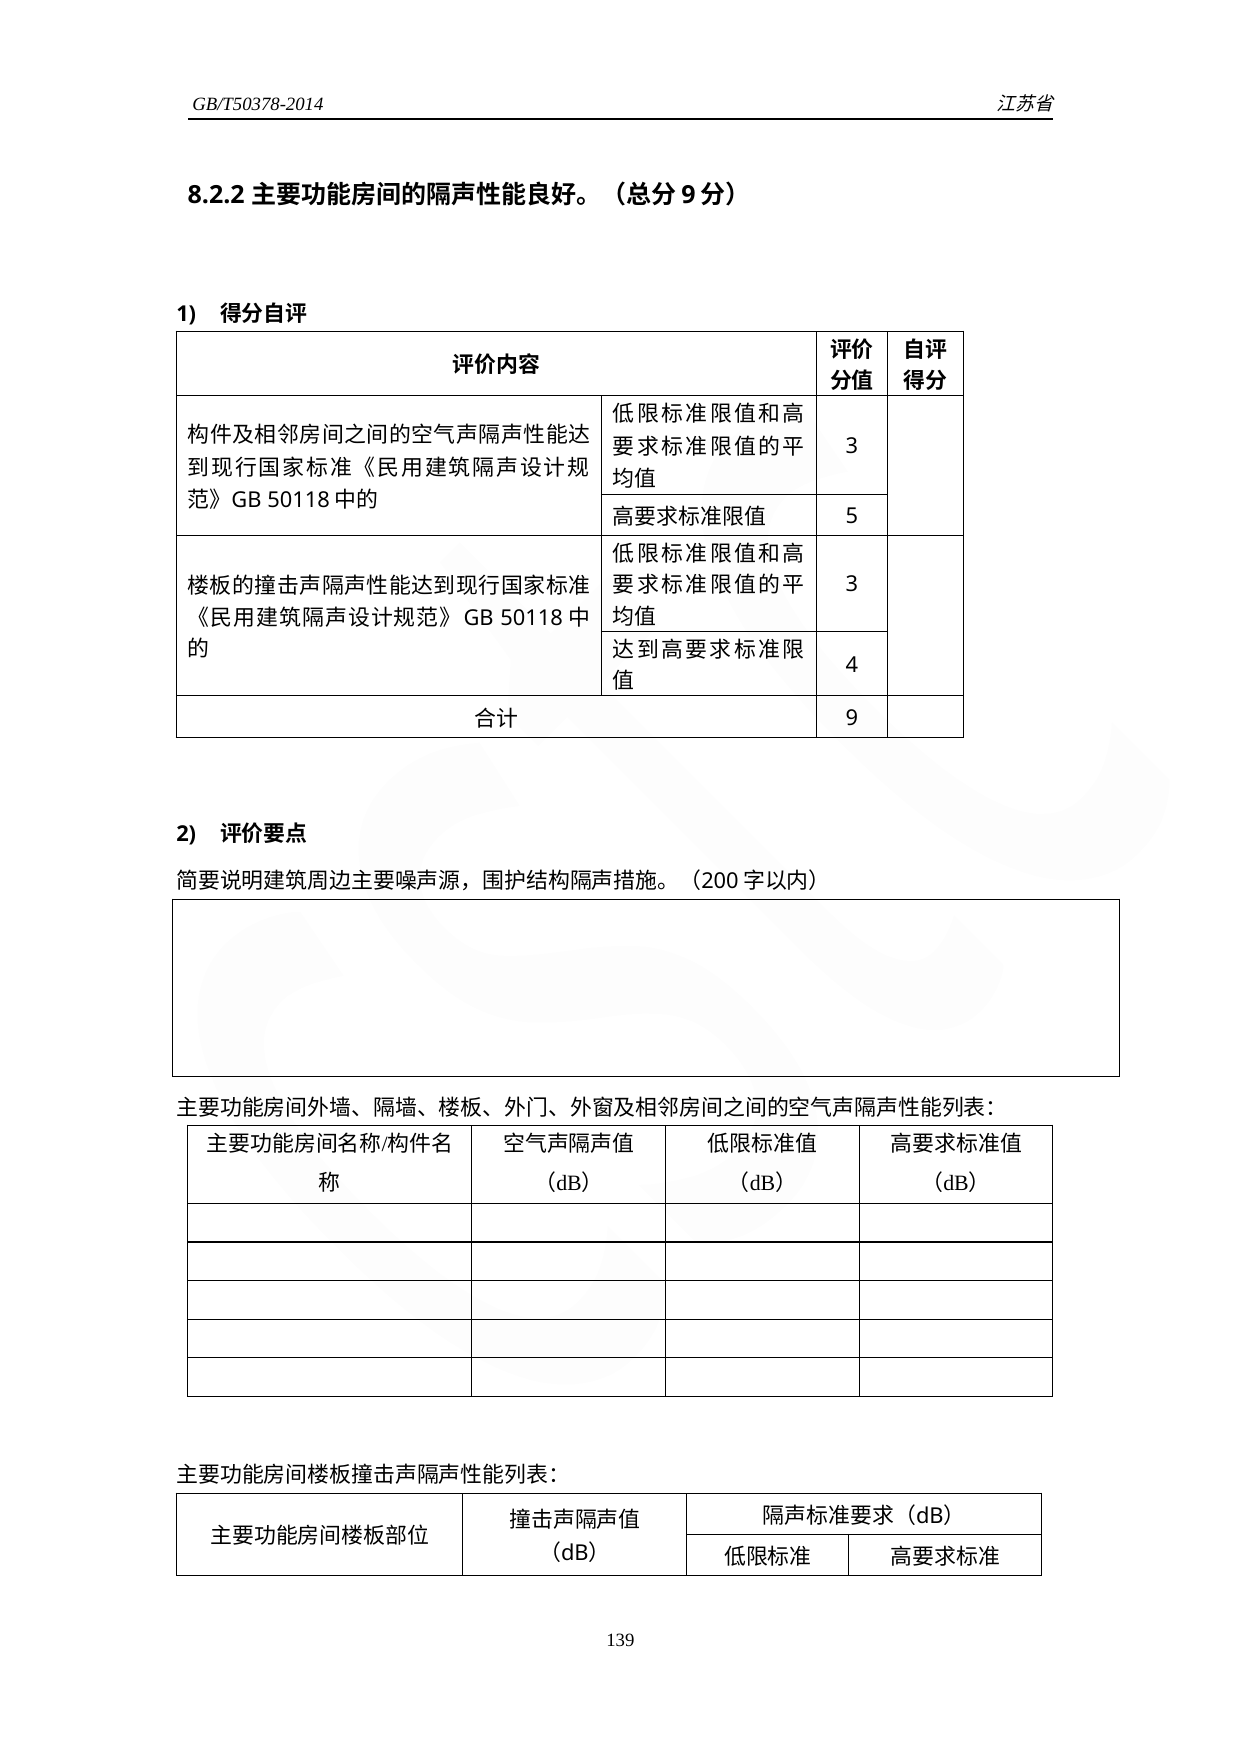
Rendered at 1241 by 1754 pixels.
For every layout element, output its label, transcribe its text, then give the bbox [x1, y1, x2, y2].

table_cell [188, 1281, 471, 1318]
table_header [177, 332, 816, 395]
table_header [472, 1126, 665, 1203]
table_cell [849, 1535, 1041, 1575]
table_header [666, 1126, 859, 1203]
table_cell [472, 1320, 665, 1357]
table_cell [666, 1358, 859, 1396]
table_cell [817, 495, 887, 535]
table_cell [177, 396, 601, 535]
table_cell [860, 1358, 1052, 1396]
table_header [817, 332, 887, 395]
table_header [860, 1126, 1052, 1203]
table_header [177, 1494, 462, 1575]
text 主要功能房间外墙、隔墙、楼板、外门、外窗及相邻房间之间的空气声隔声性能列表： [176, 1077, 1053, 1124]
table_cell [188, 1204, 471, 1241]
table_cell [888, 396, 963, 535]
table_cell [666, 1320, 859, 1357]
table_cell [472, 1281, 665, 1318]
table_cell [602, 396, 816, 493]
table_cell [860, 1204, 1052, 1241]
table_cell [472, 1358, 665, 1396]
subtitle 8.2.2 主要功能房间的隔声性能良好。（总分9分） [187, 174, 1053, 211]
text 简要说明建筑周边主要噪声源，围护结构隔声措施。（200字以内） [143, 851, 1053, 898]
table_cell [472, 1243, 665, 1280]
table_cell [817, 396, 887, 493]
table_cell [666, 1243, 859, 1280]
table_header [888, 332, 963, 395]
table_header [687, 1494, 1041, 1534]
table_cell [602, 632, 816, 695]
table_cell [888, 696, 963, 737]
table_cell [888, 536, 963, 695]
list 得分自评 [176, 283, 1053, 331]
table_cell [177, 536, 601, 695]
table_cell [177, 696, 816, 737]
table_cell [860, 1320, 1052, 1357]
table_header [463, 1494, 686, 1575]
list 评价要点 [176, 803, 1053, 851]
text 主要功能房间楼板撞击声隔声性能列表： [176, 1444, 1053, 1492]
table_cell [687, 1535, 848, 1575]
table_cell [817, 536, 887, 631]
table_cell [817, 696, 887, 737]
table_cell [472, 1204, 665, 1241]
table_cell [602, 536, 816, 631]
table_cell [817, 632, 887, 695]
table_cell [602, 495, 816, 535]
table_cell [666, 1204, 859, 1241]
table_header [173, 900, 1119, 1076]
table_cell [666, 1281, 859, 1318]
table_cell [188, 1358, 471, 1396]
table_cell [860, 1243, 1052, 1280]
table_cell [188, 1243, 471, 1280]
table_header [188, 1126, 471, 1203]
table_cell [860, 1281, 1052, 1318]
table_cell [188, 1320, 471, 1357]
